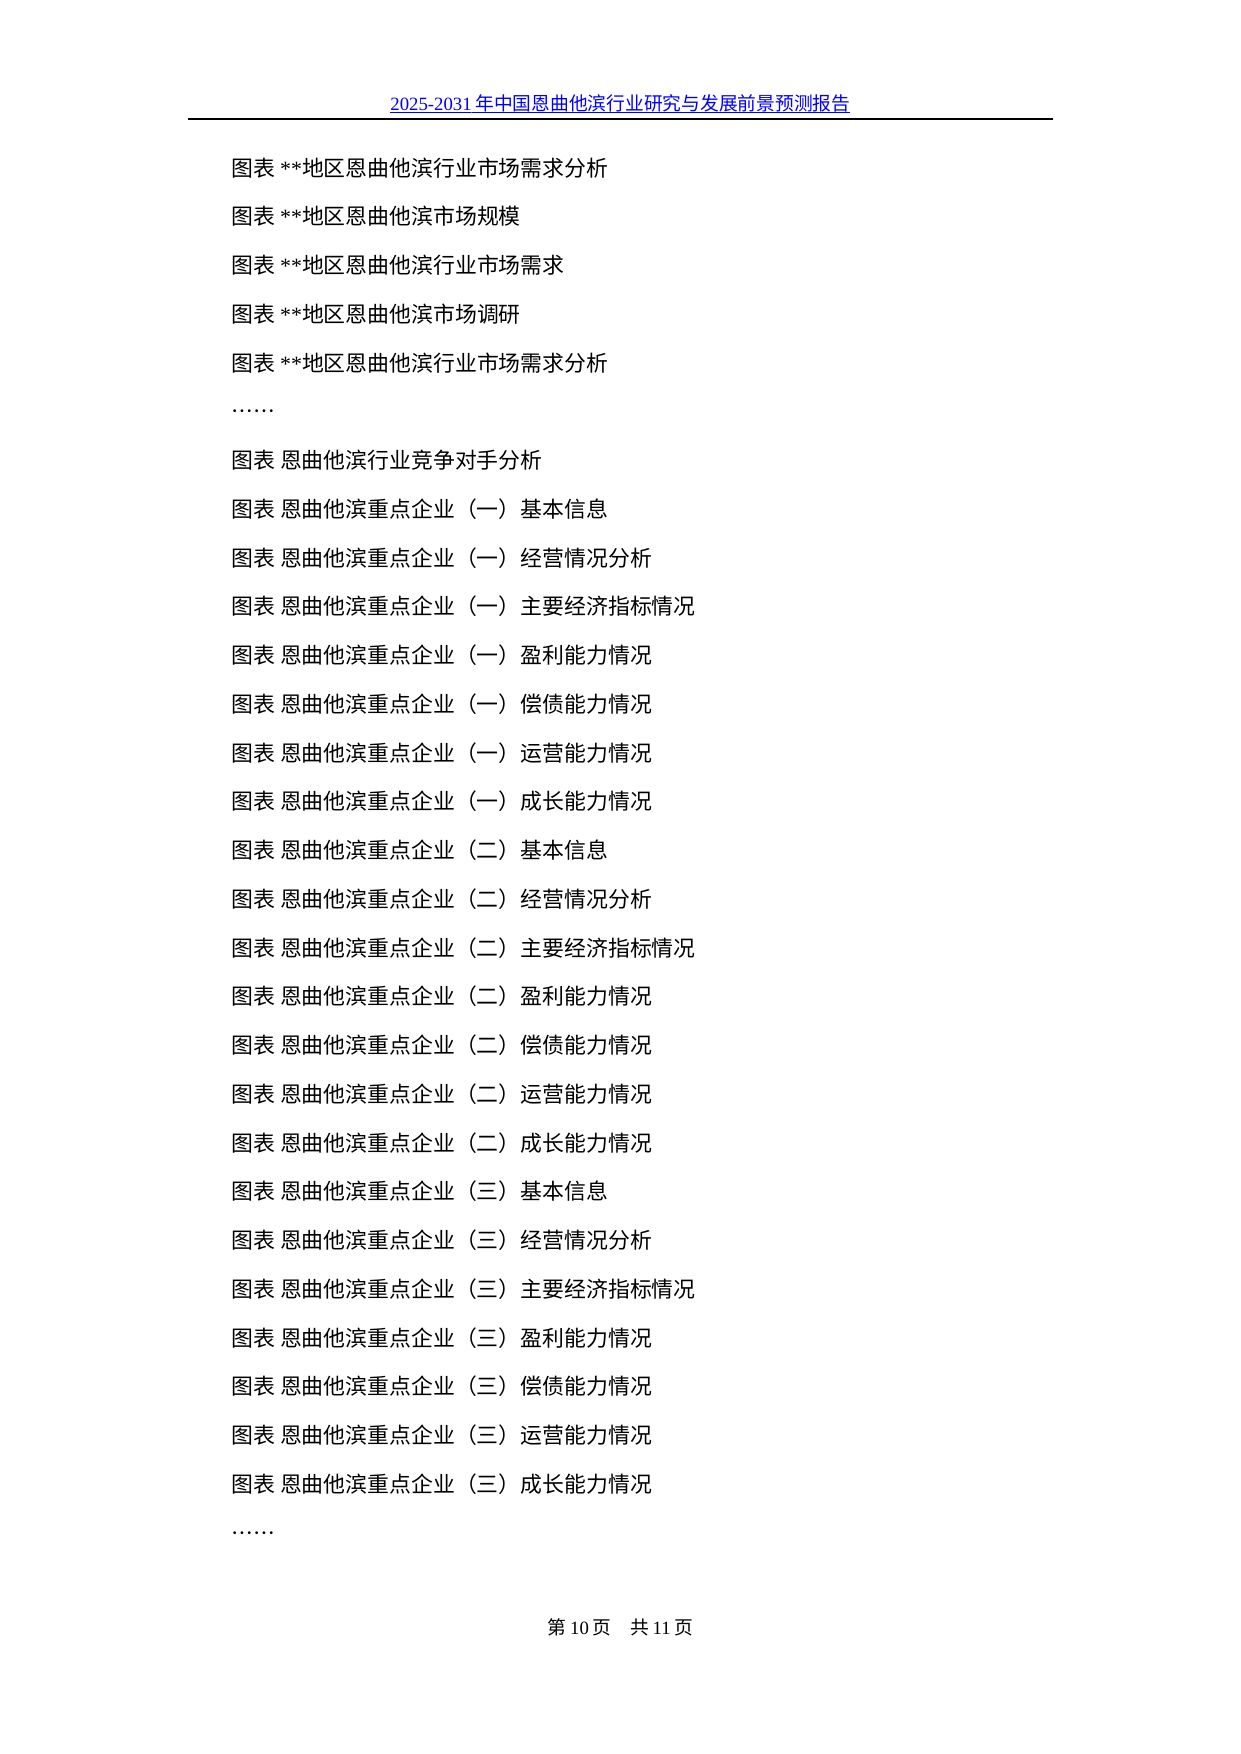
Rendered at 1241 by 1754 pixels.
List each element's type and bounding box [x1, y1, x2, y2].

text [187, 150, 1053, 1548]
